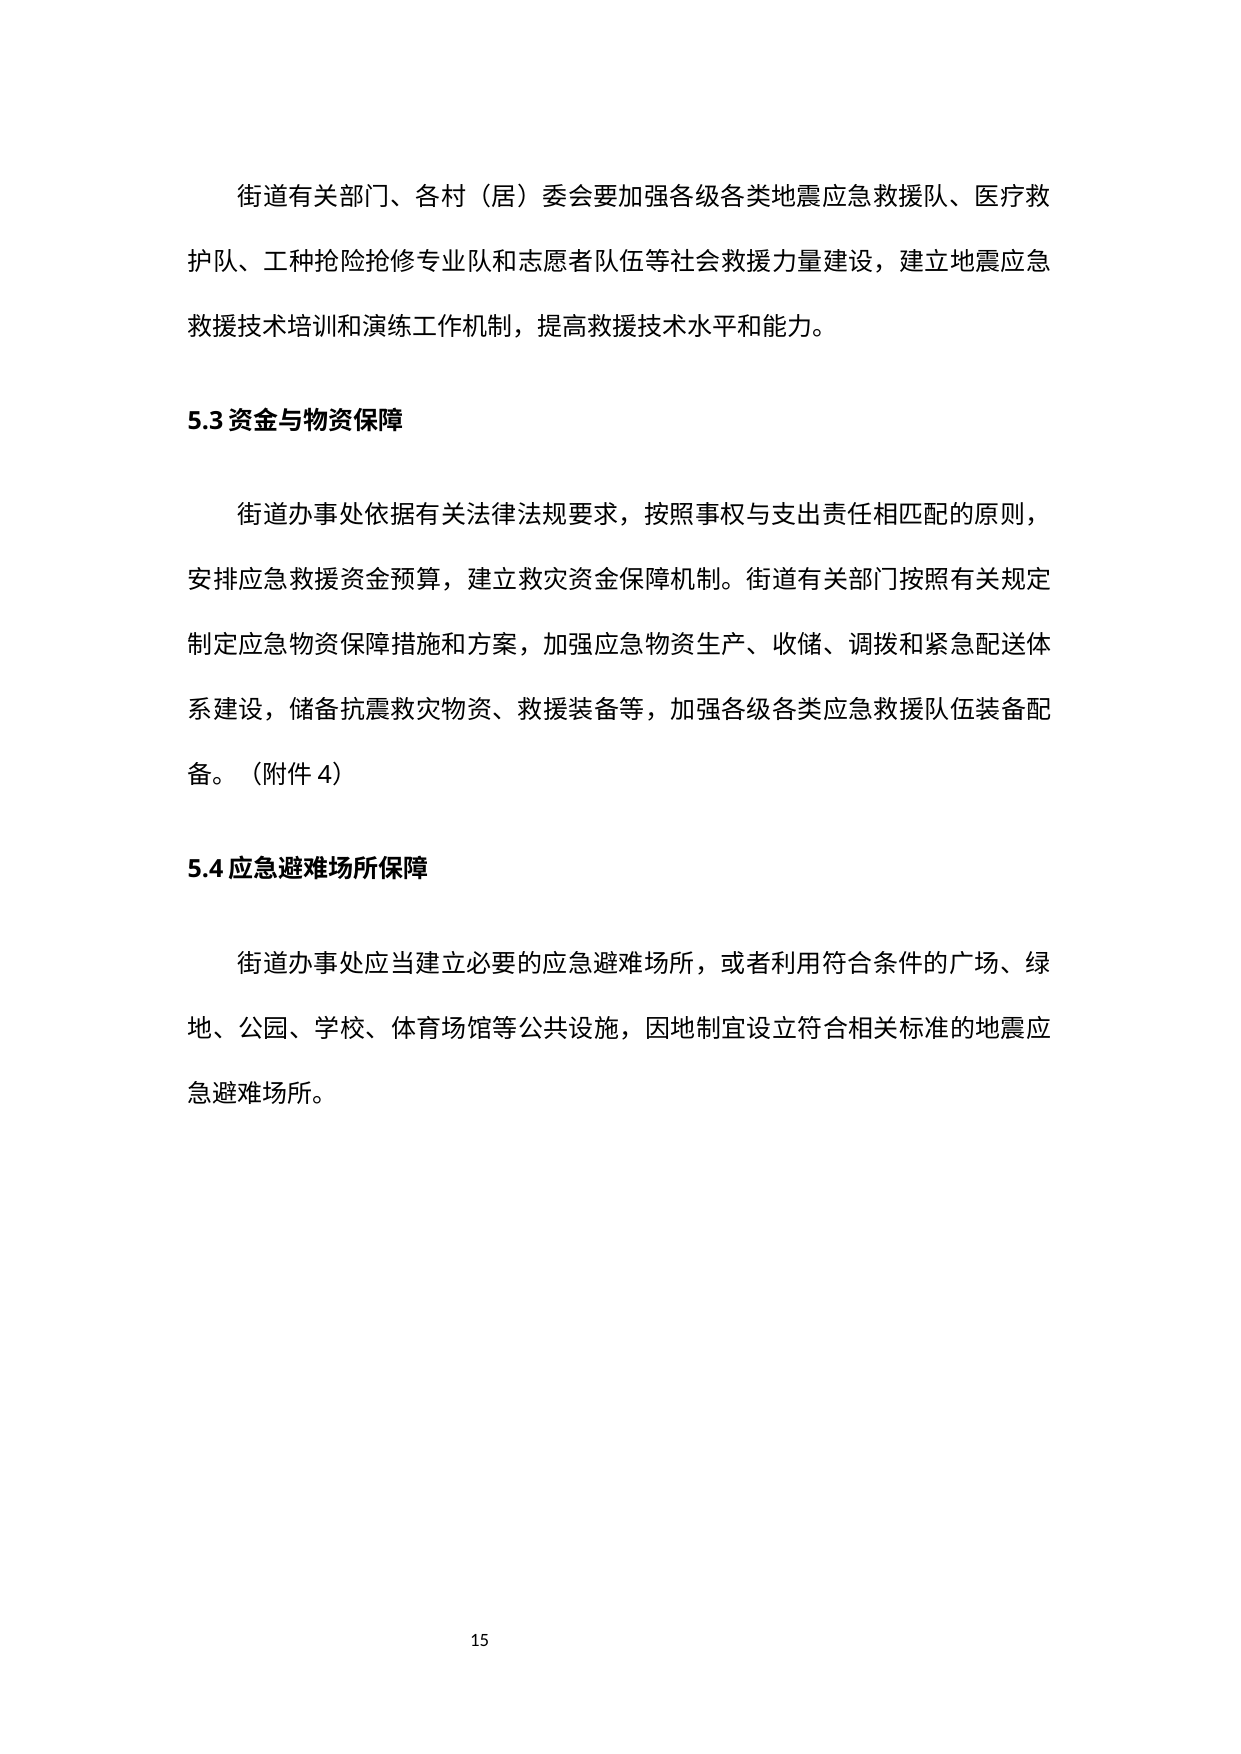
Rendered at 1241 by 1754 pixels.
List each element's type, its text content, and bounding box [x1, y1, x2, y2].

text 街道办事处依据有关法律法规要求，按照事权与支出责任相匹配的原则，安排应急救援资金预算，建立救灾资金保障机制。街道有关部门按照有关规定制定应急物资保障措施和方案，加强应急物资生产、收储、调拨和紧急配送体系建设，储备抗震救灾物资、救援装备等，加强各级各类应急救援队伍装备配备。（附件4） [187, 480, 1053, 805]
subtitle 5.3资金与物资保障 [187, 386, 1053, 451]
text 街道有关部门、各村（居）委会要加强各级各类地震应急救援队、医疗救护队、工种抢险抢修专业队和志愿者队伍等社会救援力量建设，建立地震应急救援技术培训和演练工作机制，提高救援技术水平和能力。 [187, 162, 1053, 357]
text 街道办事处应当建立必要的应急避难场所，或者利用符合条件的广场、绿地、公园、学校、体育场馆等公共设施，因地制宜设立符合相关标准的地震应急避难场所。 [187, 929, 1053, 1124]
subtitle 5.4应急避难场所保障 [187, 834, 1053, 899]
